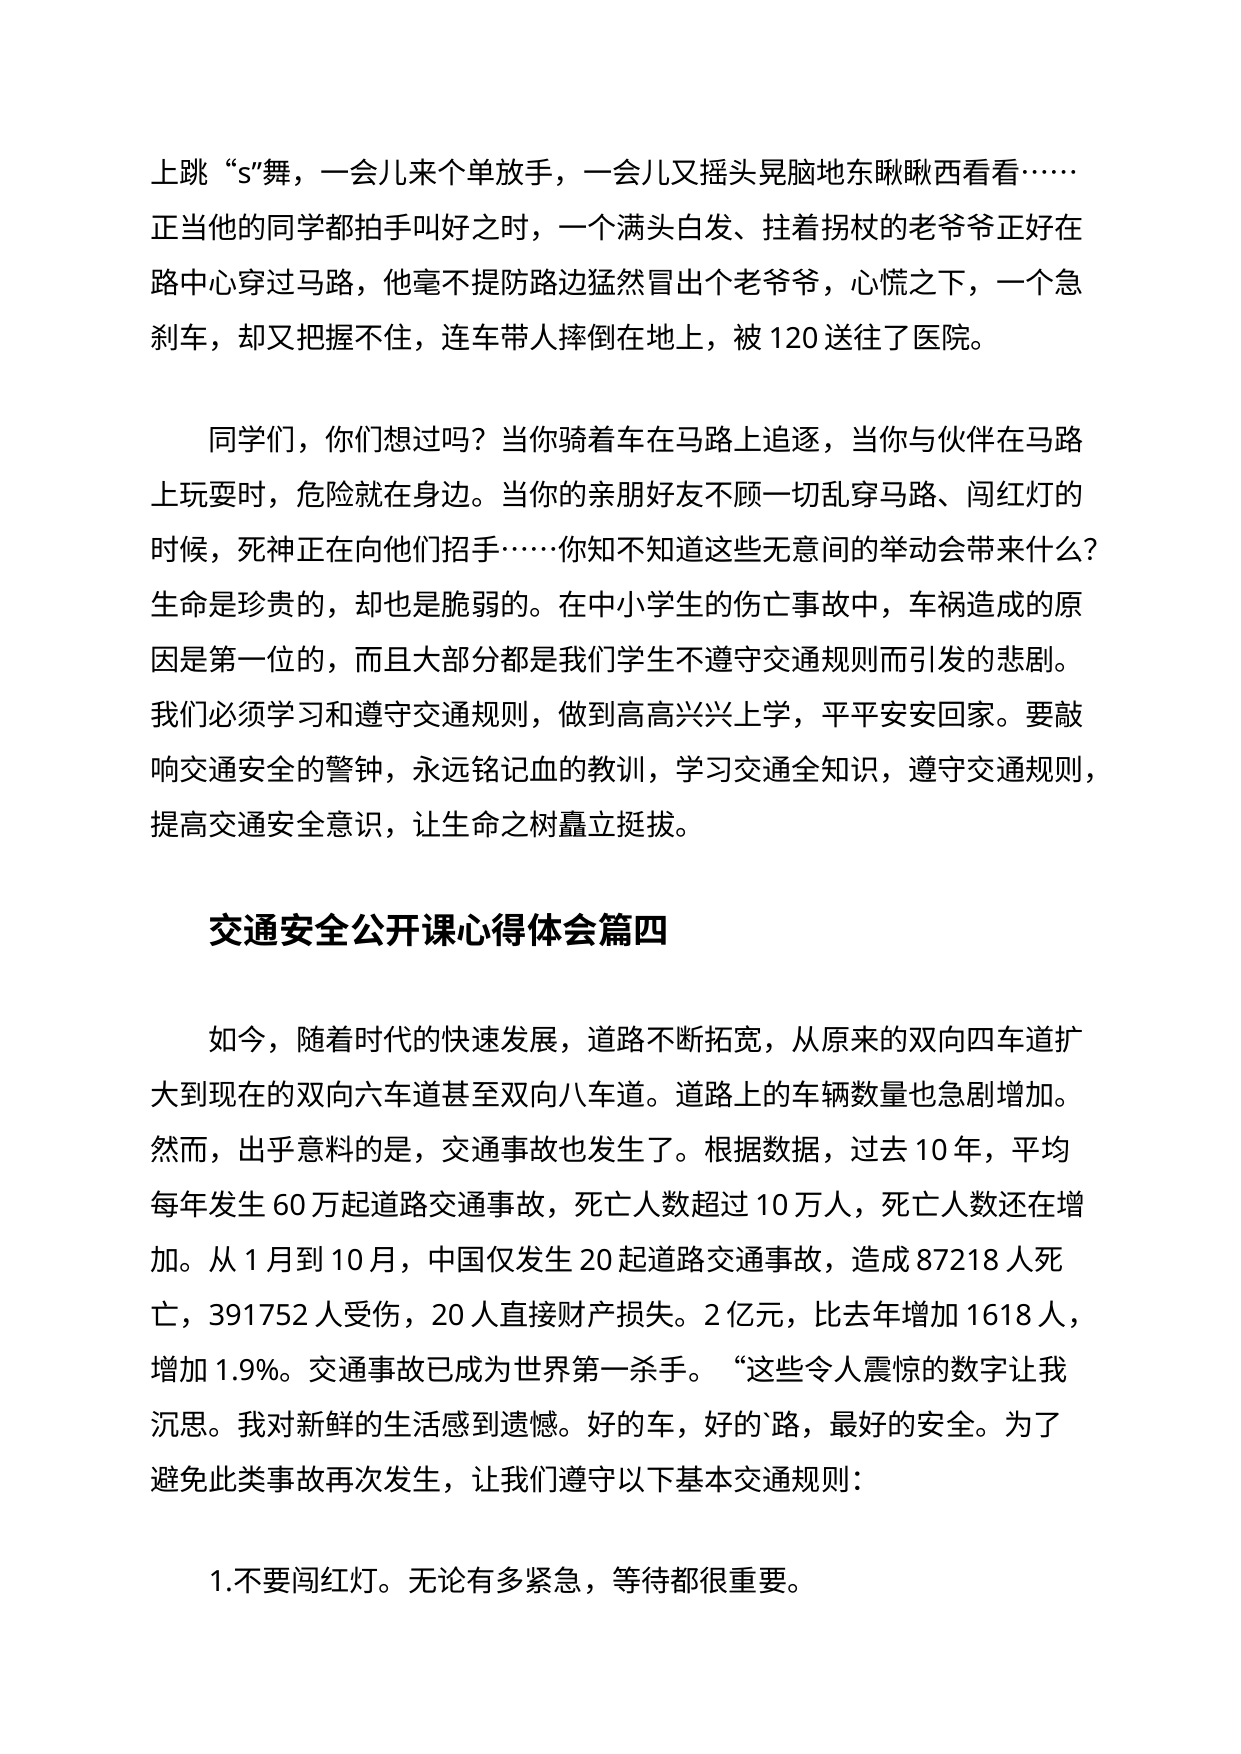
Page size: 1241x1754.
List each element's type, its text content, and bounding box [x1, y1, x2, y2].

text 同学们，你们想过吗？当你骑着车在马路上追逐，当你与伙伴在马路上玩耍时，危险就在身边。当你的亲朋好友不顾一切乱穿马路、闯红灯的时候，死神正在向他们招手……你知不知道这些无意间的举动会带来什么？生命是珍贵的，却也是脆弱的。在中小学生的伤亡事故中，车祸造成的原因是第一位的，而且大部分都是我们学生不遵守交通规则而引发的悲剧。我们必须学习和遵守交通规则，做到高高兴兴上学，平平安安回家。要敲响交通安全的警钟，永远铭记血的教训，学习交通全知识，遵守交通规则，提高交通安全意识，让生命之树矗立挺拔。 [150, 417, 1090, 843]
text 如今，随着时代的快速发展，道路不断拓宽，从原来的双向四车道扩大到现在的双向六车道甚至双向八车道。道路上的车辆数量也急剧增加。然而，出乎意料的是，交通事故也发生了。根据数据，过去10年，平均每年发生60万起道路交通事故，死亡人数超过10万人，死亡人数还在增加。从1月到10月，中国仅发生20起道路交通事故，造成87218人死亡，391752人受伤，20人直接财产损失。2亿元，比去年增加1618人，增加1.9%。交通事故已成为世界第一杀手。“这些令人震惊的数字让我沉思。我对新鲜的生活感到遗憾。好的车，好的`路，最好的安全。为了避免此类事故再次发生，让我们遵守以下基本交通规则： [150, 1016, 1090, 1498]
text 交通安全公开课心得体会篇四 [150, 903, 1090, 954]
text 1.不要闯红灯。无论有多紧急，等待都很重要。 [150, 1558, 1090, 1600]
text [150, 150, 1090, 357]
